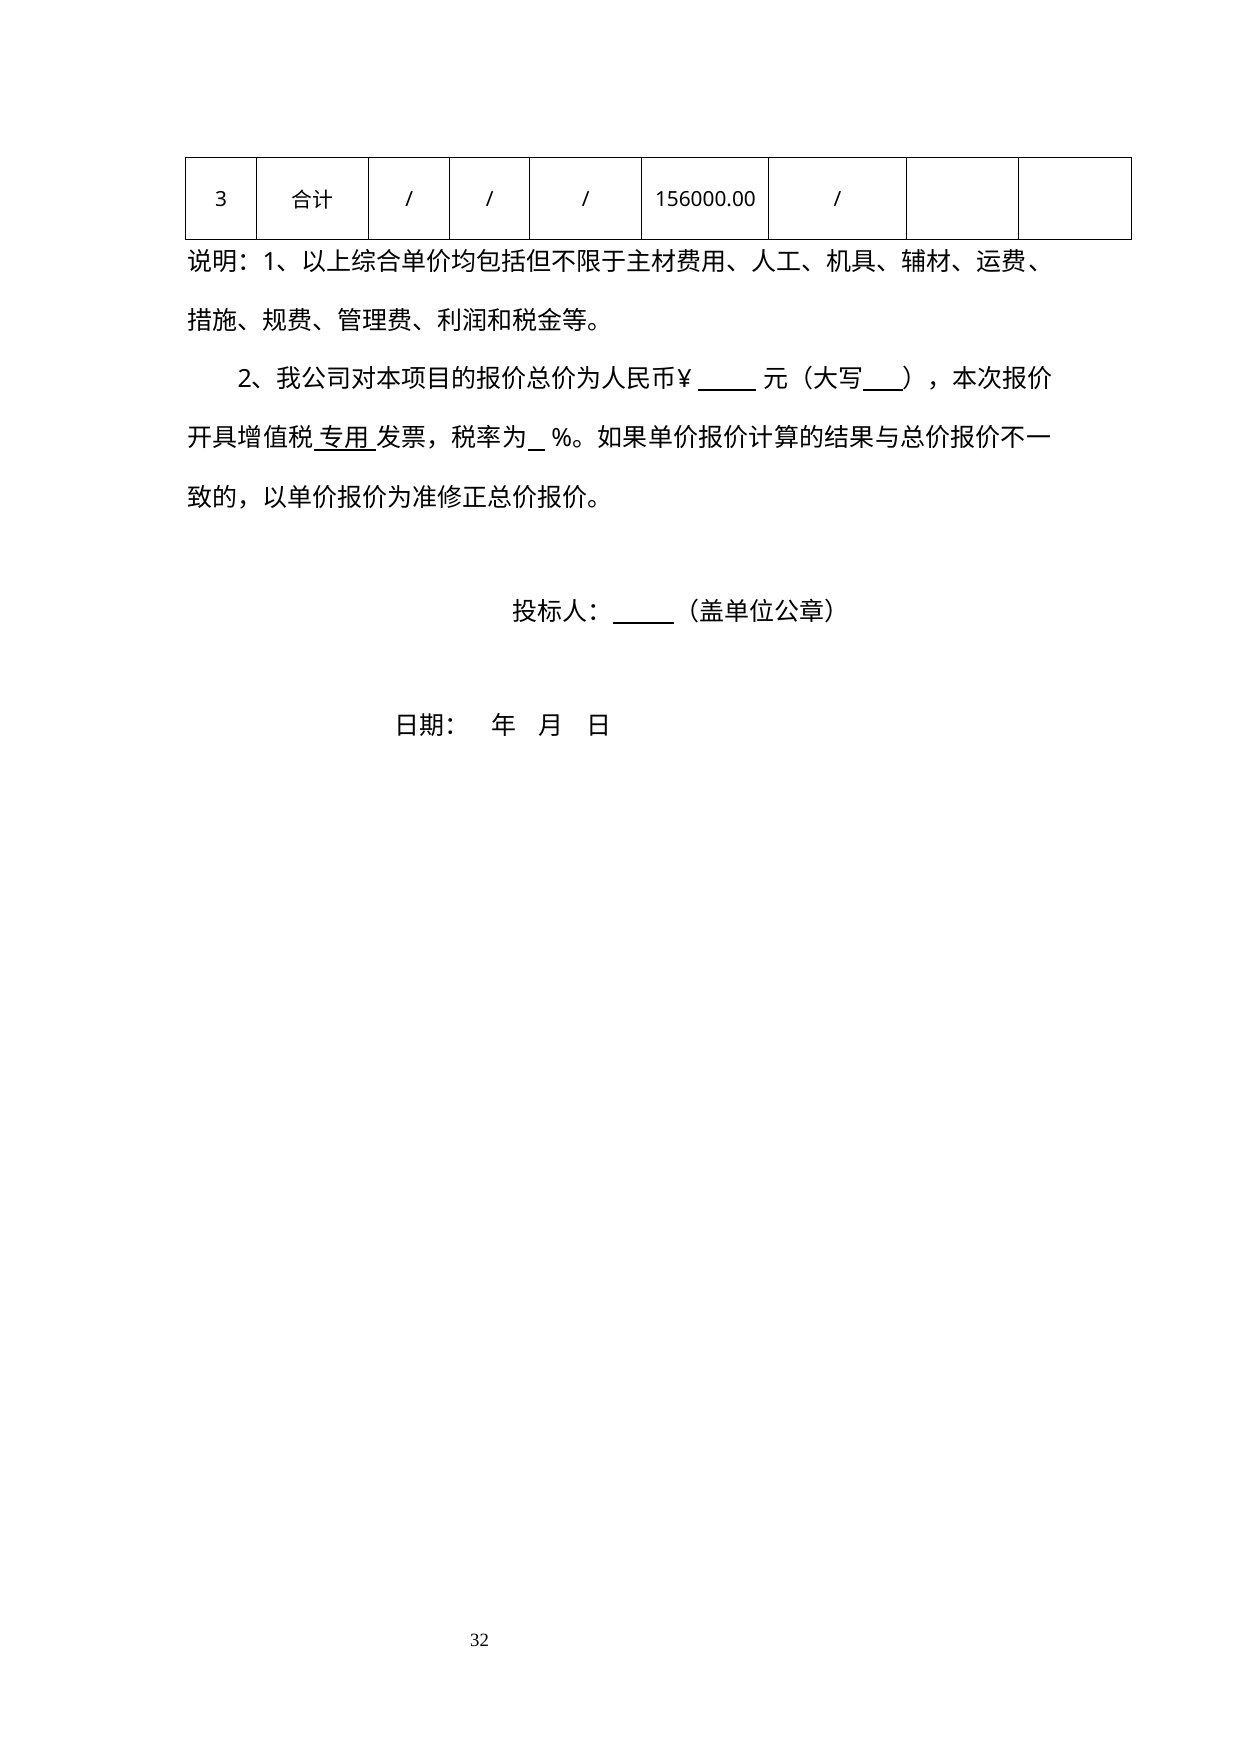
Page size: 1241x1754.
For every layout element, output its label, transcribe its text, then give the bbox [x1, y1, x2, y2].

table_cell / [769, 158, 906, 238]
text 投标人： （盖单位公章） [187, 589, 1053, 629]
text 日期： 年 月 日 [187, 704, 1053, 743]
table_cell / [450, 158, 529, 238]
table_cell 3 [186, 158, 256, 238]
table_cell [1019, 158, 1131, 238]
table_cell 合计 [257, 158, 368, 238]
table_cell 156000.00 [642, 158, 768, 238]
table_cell / [530, 158, 641, 238]
text 说明：1、以上综合单价均包括但不限于主材费用、人工、机具、辅材、运费、措施、规费、管理费、利润和税金等。 [187, 240, 1053, 338]
table_cell [907, 158, 1018, 238]
text 2、我公司对本项目的报价总价为人民币¥ 元（大写 ），本次报价开具增值税 专用 发票，税率为 %。如果单价报价计算的结果与总价报价不一致的，以单价报价为准修正总价报价。 [187, 357, 1053, 515]
table_cell / [369, 158, 449, 238]
